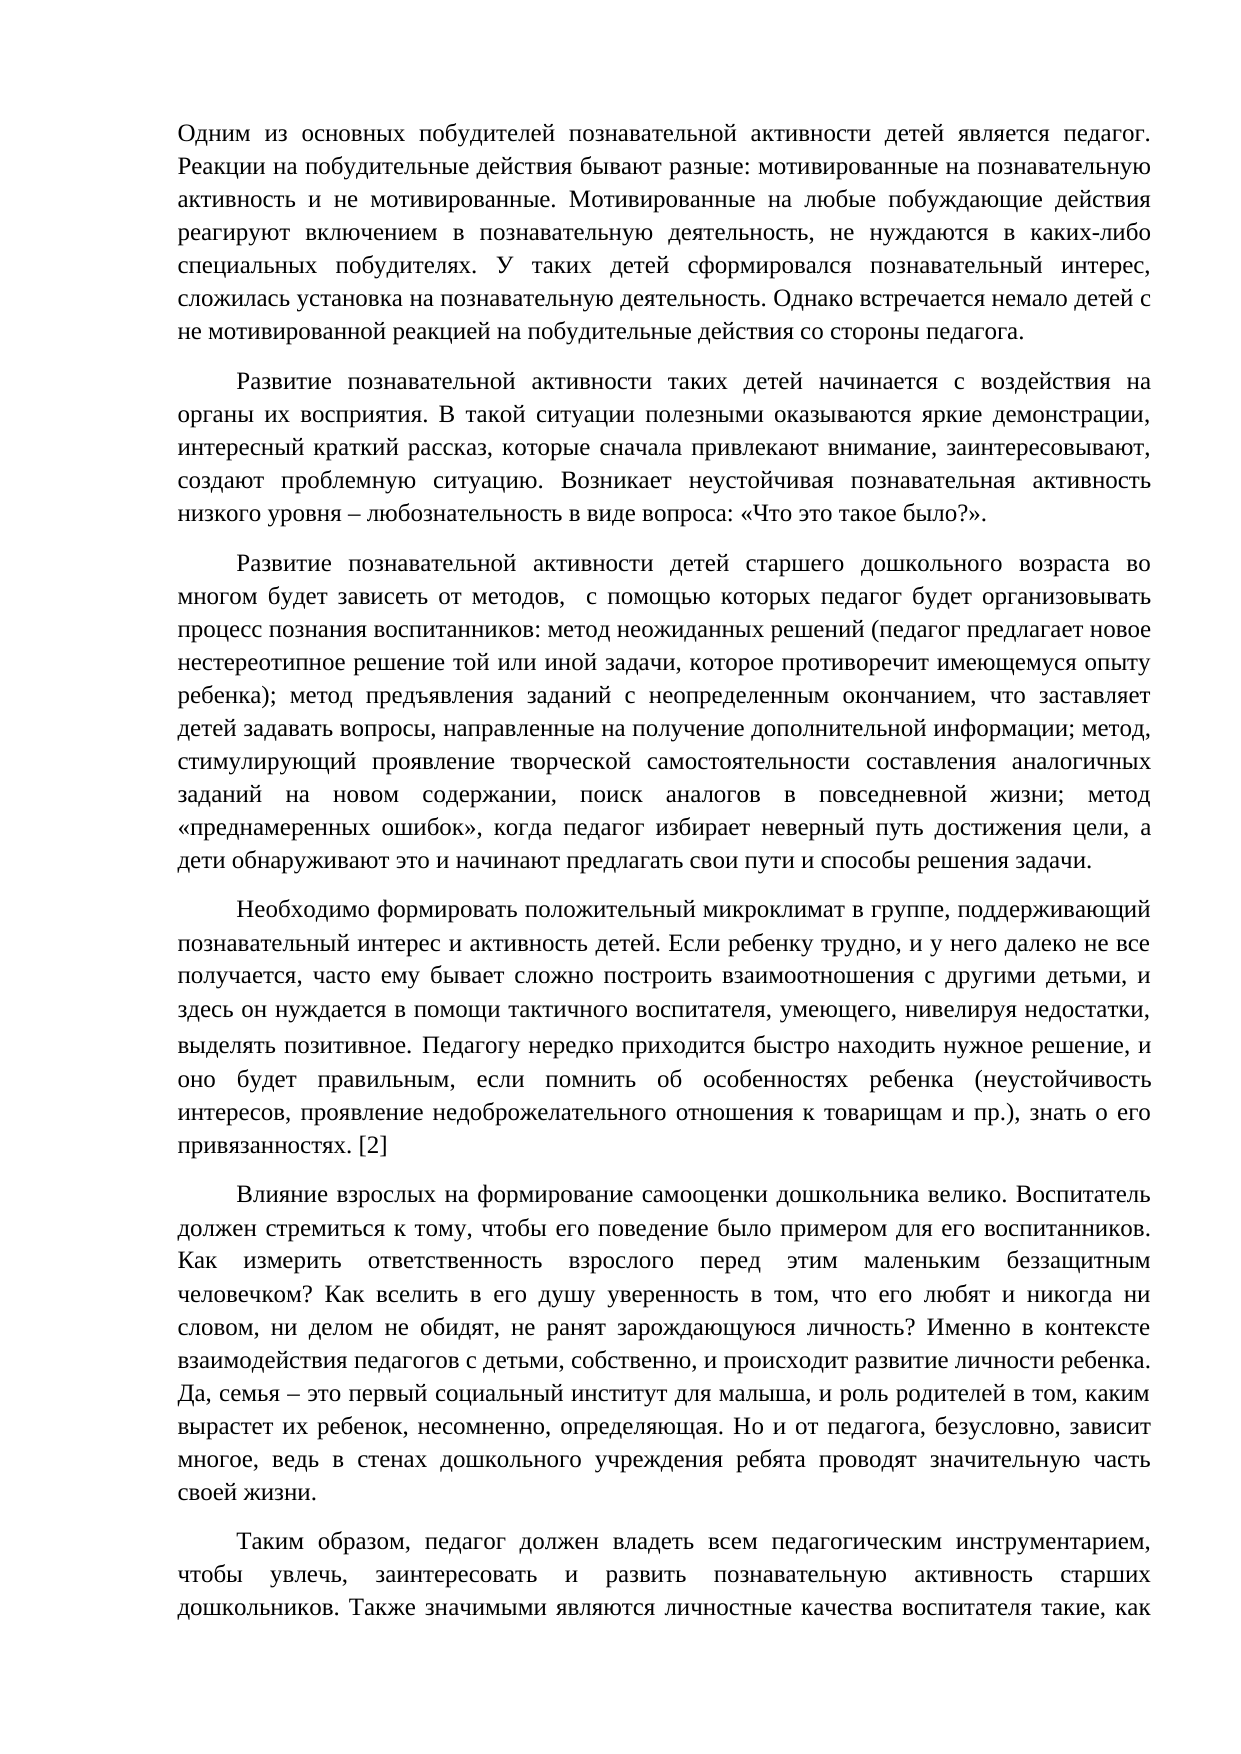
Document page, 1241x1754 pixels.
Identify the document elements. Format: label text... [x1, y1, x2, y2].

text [177, 118, 1152, 345]
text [177, 1526, 1152, 1621]
text Необходимо формировать положительный микроклимат в группе, поддерживающий познавательный интерес и активность детей. Если ребенку трудно, и у него далеко не все получается, часто ему бывает сложно построить взаимоотношения с другими детьми, и здесь он нуждается в помощи тактичного воспитателя, умеющего, нивелируя недостатки, выделять позитивное. Педагогу нередко приходится быстро находить нужное решение, и оно будет правильным, если помнить об особенностях ребенка (неустойчивость интересов, проявление недоброжелательного отношения к товарищам и пр.), знать о его привязанностях. [2] [177, 894, 1152, 1159]
text Развитие познавательной активности таких детей начинается с воздействия на органы их восприятия. В такой ситуации полезными оказываются яркие демонстрации, интересный краткий рассказ, которые сначала привлекают внимание, заинтересовывают, создают проблемную ситуацию. Возникает неустойчивая познавательная активность низкого уровня – любознательность в виде вопроса: «Что это такое было?». [177, 366, 1152, 527]
text Развитие познавательной активности детей старшего дошкольного возраста во многом будет зависеть от методов, c помощью которых педагог будет организовывать процесс познания воспитанников: метод неожиданных решений (педагог предлагает новое нестереотипное решение той или иной задачи, которое противоречит имеющемуся опыту ребенка); метод предъявления заданий с неопределенным окончанием, что заставляет детей задавать вопросы, направленные на получение дополнительной информации; метод, стимулирующий проявление творческой самостоятельности составления аналогичных заданий на новом содержании, поиск аналогов в повседневной жизни; метод «преднамеренных ошибок», когда педагог избирает неверный путь достижения цели, а дети обнаруживают это и начинают предлагать свои пути и способы решения задачи. [177, 548, 1152, 874]
text Влияние взрослых на формирование самооценки дошкольника велико. Воспитатель должен стремиться к тому, чтобы его поведение было примером для его воспитанников. Как измерить ответственность взрослого перед этим маленьким беззащитным человечком? Как вселить в его душу уверенность в том, что его любят и никогда ни словом, ни делом не обидят, не ранят зарождающуюся личность? Именно в контексте взаимодействия педагогов с детьми, собственно, и происходит развитие личности ребенка. Да, семья – это первый социальный институт для малыша, и роль родителей в том, каким вырастет их ребенок, несомненно, определяющая. Нo и от педагога, безусловно, зависит многое, ведь в стенах дошкольного учреждения ребята проводят значительную часть своей жизни. [177, 1179, 1152, 1506]
